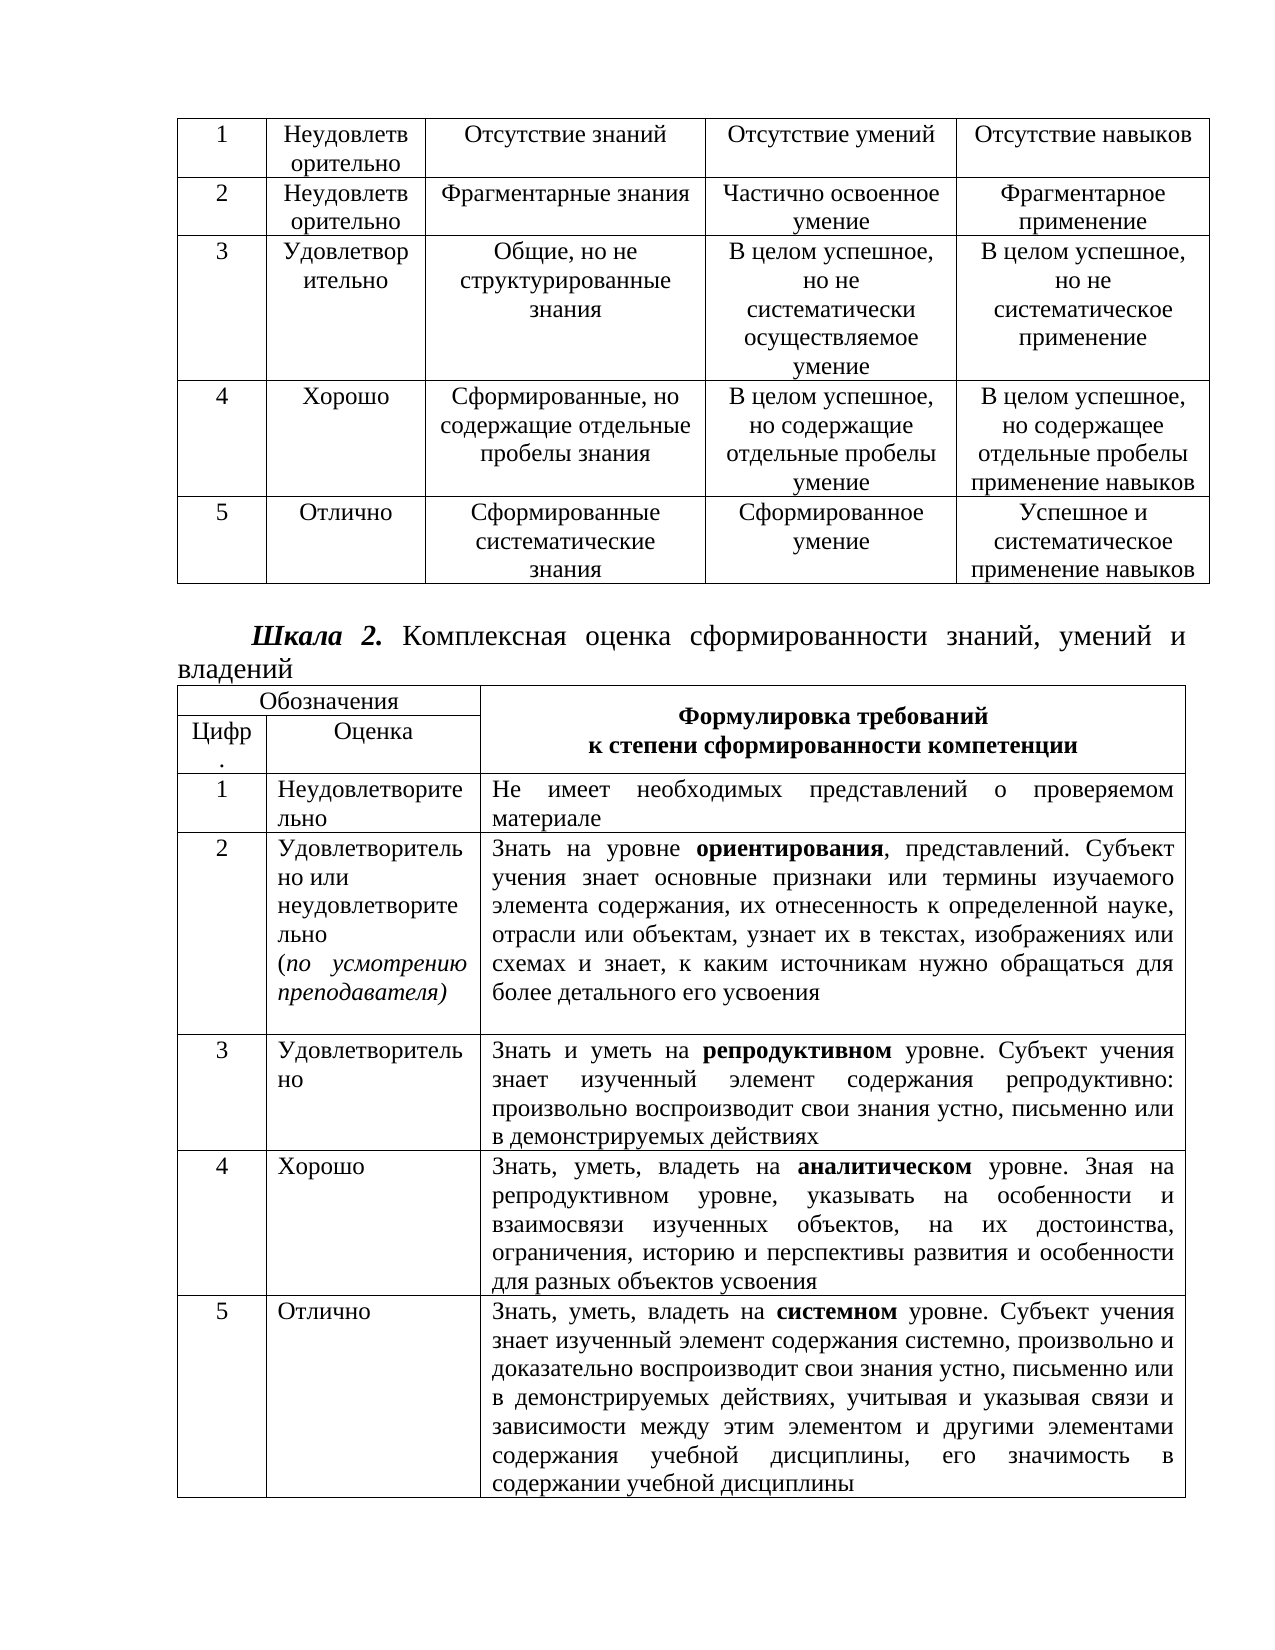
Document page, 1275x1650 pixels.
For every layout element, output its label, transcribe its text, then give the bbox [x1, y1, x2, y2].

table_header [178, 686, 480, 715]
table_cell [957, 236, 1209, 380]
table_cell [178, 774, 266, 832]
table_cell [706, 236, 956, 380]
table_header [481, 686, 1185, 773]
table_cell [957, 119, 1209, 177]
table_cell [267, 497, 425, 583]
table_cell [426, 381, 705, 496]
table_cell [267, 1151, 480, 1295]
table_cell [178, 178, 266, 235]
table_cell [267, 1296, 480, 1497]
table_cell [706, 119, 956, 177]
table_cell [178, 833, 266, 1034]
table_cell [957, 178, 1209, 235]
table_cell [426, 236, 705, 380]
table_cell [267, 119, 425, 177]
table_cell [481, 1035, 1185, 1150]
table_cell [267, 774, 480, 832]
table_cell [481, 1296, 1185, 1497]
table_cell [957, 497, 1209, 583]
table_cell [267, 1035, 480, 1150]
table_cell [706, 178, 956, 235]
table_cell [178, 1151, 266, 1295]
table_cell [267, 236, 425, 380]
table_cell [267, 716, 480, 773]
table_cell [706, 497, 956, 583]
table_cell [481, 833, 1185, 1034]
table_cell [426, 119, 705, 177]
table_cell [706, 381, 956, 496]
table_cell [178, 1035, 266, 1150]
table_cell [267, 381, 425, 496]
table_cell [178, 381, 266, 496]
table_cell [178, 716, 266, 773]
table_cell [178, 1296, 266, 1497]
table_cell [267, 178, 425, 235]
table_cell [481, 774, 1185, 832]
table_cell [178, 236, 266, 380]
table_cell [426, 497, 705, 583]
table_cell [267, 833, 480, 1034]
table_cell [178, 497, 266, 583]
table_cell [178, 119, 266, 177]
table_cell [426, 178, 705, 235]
text Шкала 2. Комплексная оценка сформированности знаний, умений и владений [177, 618, 1186, 685]
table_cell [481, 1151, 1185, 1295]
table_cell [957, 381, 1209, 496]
